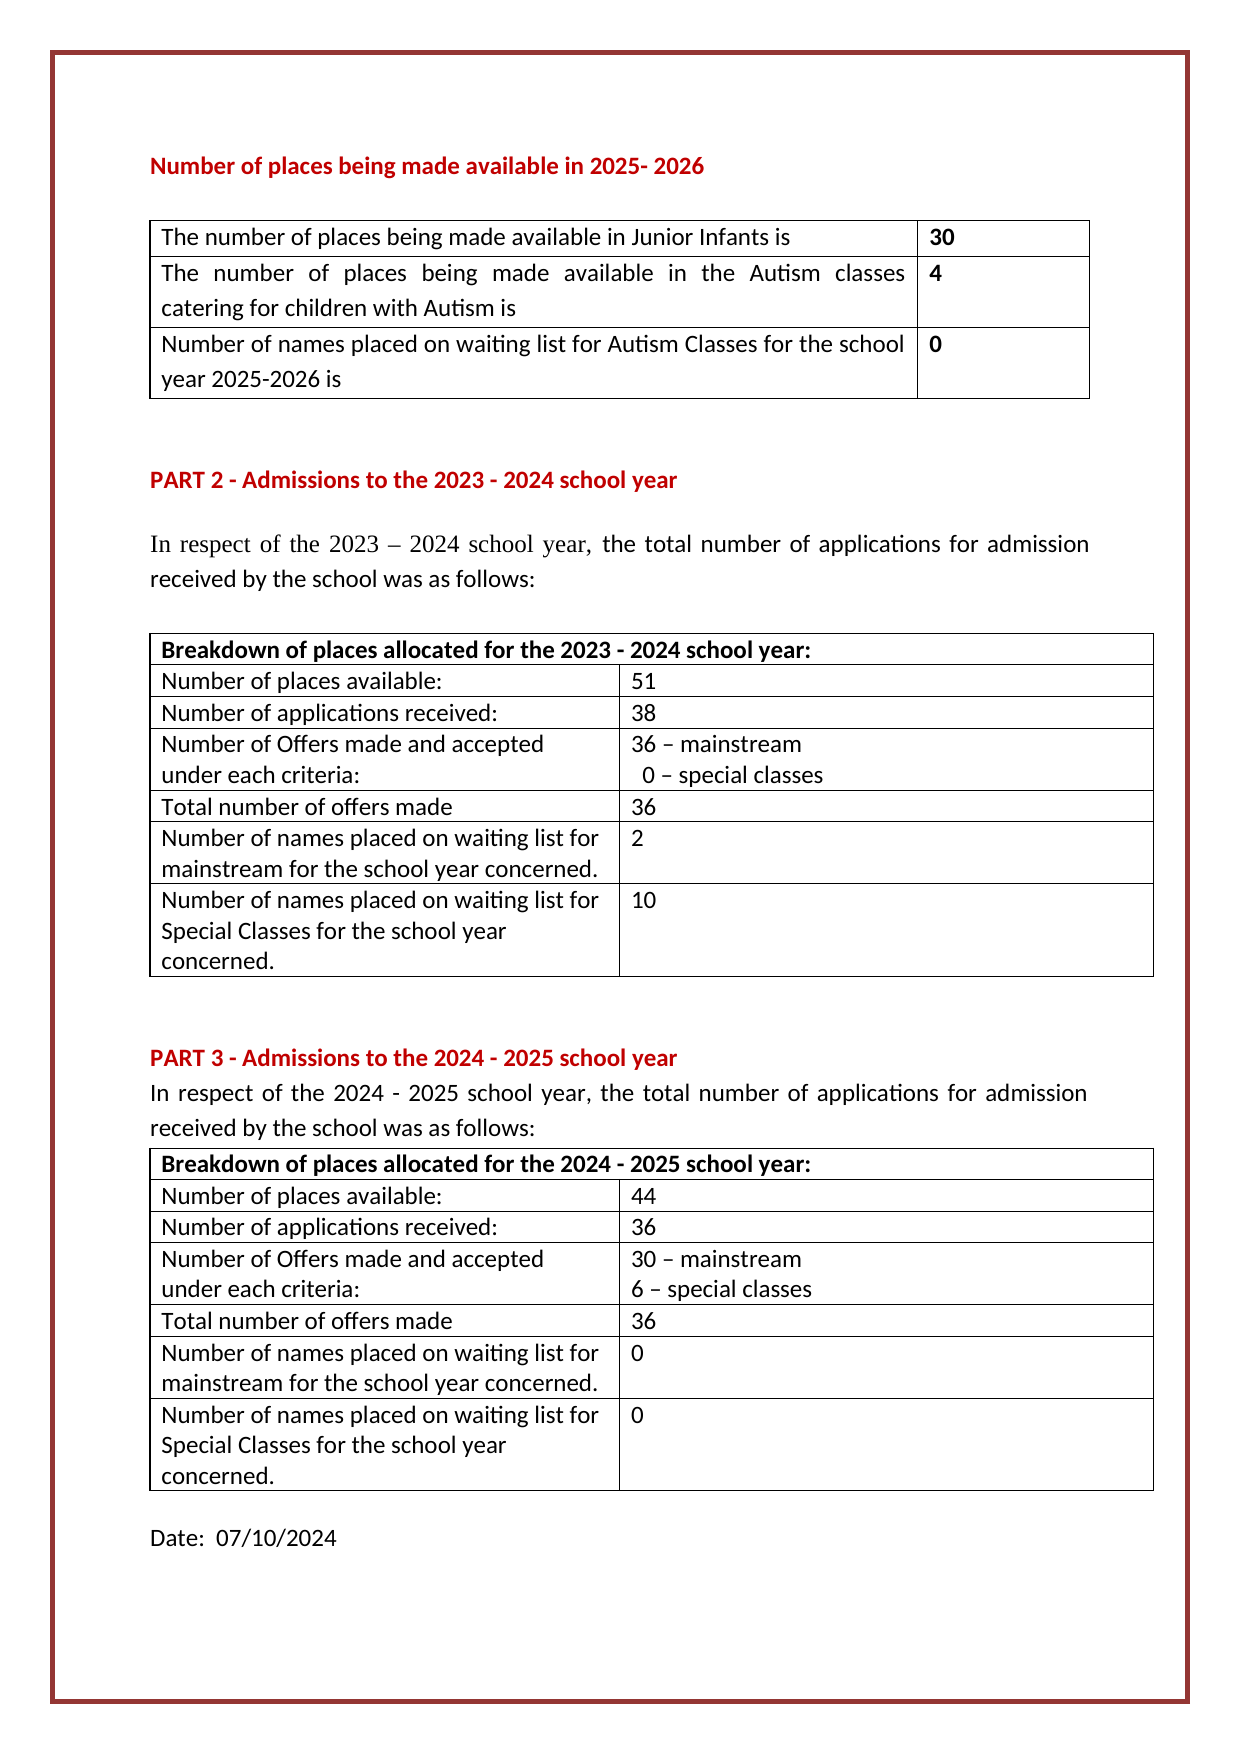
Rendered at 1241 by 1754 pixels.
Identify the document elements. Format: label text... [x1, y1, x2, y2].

table_header Breakdown of places allocated for the 2024 - 2025 school year: [151, 1149, 1153, 1179]
table_header 30 [918, 221, 1089, 256]
table_header The number of places being made available in Junior Infants is [151, 221, 917, 256]
table_cell Number of names placed on waiting list for mainstream for the school year concerned. [151, 1337, 619, 1398]
text PART 2 - Admissions to the 2023 - 2024 school year [150, 464, 1090, 494]
table_cell 0 [918, 328, 1089, 397]
table_cell 36 [620, 1212, 1153, 1242]
table_cell Number of Offers made and accepted under each criteria: [151, 729, 619, 789]
table_cell 38 [620, 697, 1153, 727]
table_header Breakdown of places allocated for the 2023 - 2024 school year: [151, 634, 1153, 664]
table_cell 0 [620, 1337, 1153, 1398]
table_cell Number of applications received: [151, 1212, 619, 1242]
table_cell Number of names placed on waiting list for mainstream for the school year concerned. [151, 822, 619, 883]
table_cell 51 [620, 665, 1153, 696]
table_cell 2 [620, 822, 1153, 883]
table_cell 10 [620, 884, 1153, 976]
table_cell 4 [918, 257, 1089, 327]
table_cell Number of applications received: [151, 697, 619, 727]
table_cell Number of names placed on waiting list for Special Classes for the school year concerned. [151, 1399, 619, 1490]
text In respect of the 2023 – 2024 school year, the total number of applications for admission received by the school was as follows: [150, 528, 1090, 593]
table_cell Number of places available: [151, 1180, 619, 1211]
text Date: 07/10/2024 [150, 1522, 1095, 1552]
list Number of places being made available in 2025- 2026 [150, 150, 1090, 181]
table_cell Number of places available: [151, 665, 619, 696]
table_cell 36 [620, 791, 1153, 821]
table_cell Total number of offers made [151, 791, 619, 821]
table_cell 0 [620, 1399, 1153, 1490]
text In respect of the 2024 - 2025 school year, the total number of applications for admission received by the school was as follows: [150, 1077, 1090, 1143]
table_cell 44 [620, 1180, 1153, 1211]
table_cell Number of names placed on waiting list for Special Classes for the school year concerned. [151, 884, 619, 976]
table_cell 30 – mainstream 6 – special classes [620, 1243, 1153, 1304]
table_cell The number of places being made available in the Autism classes catering for children with Autism is [151, 257, 917, 327]
table_cell 36 [620, 1305, 1153, 1336]
table_cell Number of Offers made and accepted under each criteria: [151, 1243, 619, 1304]
table_cell Number of names placed on waiting list for Autism Classes for the school year 2025-2026 is [151, 328, 917, 397]
text PART 3 - Admissions to the 2024 - 2025 school year [150, 1042, 1090, 1073]
table_cell Total number of offers made [151, 1305, 619, 1336]
table_cell 36 – mainstream 0 – special classes [620, 729, 1153, 789]
